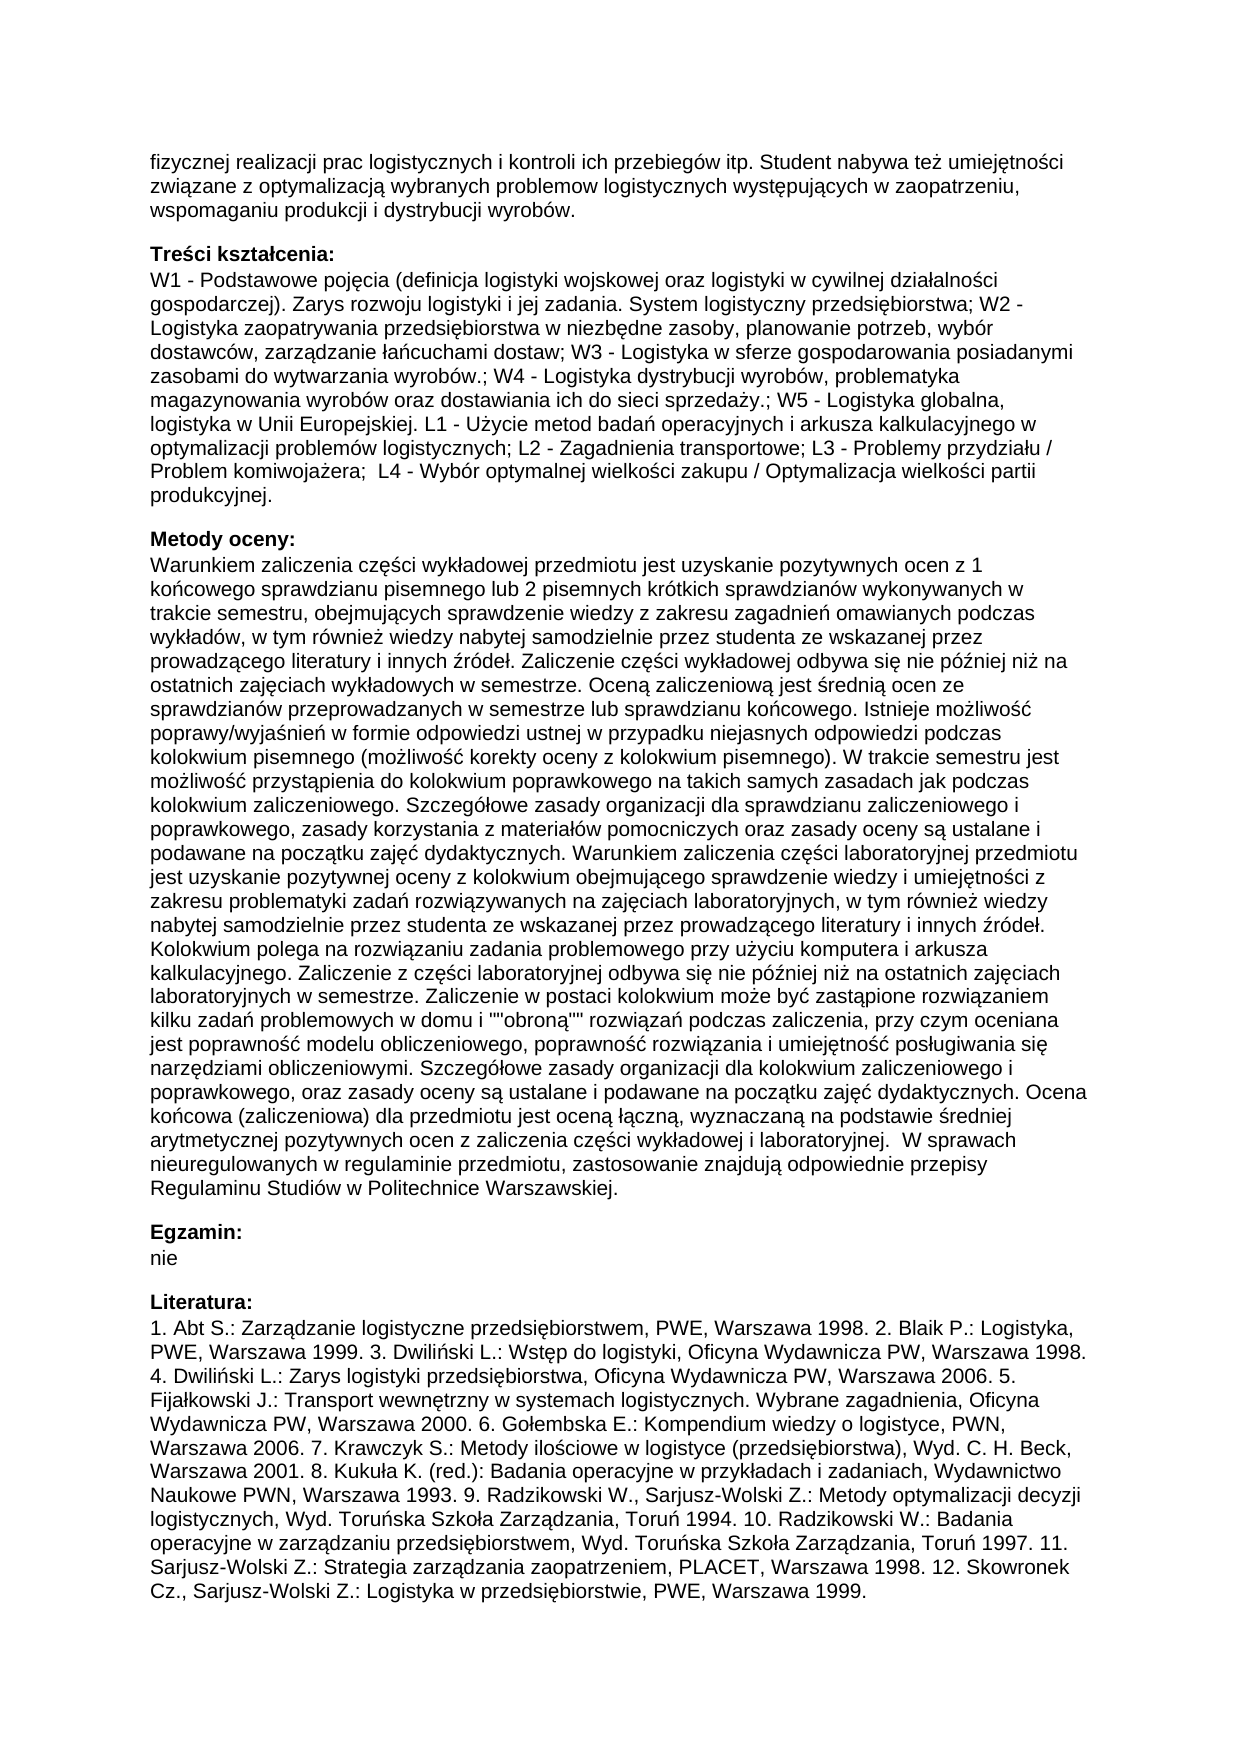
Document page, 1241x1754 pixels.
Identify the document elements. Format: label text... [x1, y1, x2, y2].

text Warunkiem zaliczenia części wykładowej przedmiotu jest uzyskanie pozytywnych ocen z 1 końcowego sprawdzianu pisemnego lub 2 pisemnych krótkich sprawdzianów wykonywanych w trakcie semestru, obejmujących sprawdzenie wiedzy z zakresu zagadnień omawianych podczas wykładów, w tym również wiedzy nabytej samodzielnie przez studenta ze wskazanej przez prowadzącego literatury i innych źródeł. Zaliczenie części wykładowej odbywa się nie później niż na ostatnich zajęciach wykładowych w semestrze. Oceną zaliczeniową jest średnią ocen ze sprawdzianów przeprowadzanych w semestrze lub sprawdzianu końcowego. Istnieje możliwość poprawy/wyjaśnień w formie odpowiedzi ustnej w przypadku niejasnych odpowiedzi podczas kolokwium pisemnego (możliwość korekty oceny z kolokwium pisemnego). W trakcie semestru jest możliwość przystąpienia do kolokwium poprawkowego na takich samych zasadach jak podczas kolokwium zaliczeniowego. Szczegółowe zasady organizacji dla sprawdzianu zaliczeniowego i poprawkowego, zasady korzystania z materiałów pomocniczych oraz zasady oceny są ustalane i podawane na początku zajęć dydaktycznych. Warunkiem zaliczenia części laboratoryjnej przedmiotu jest uzyskanie pozytywnej oceny z kolokwium obejmującego sprawdzenie wiedzy i umiejętności z zakresu problematyki zadań rozwiązywanych na zajęciach laboratoryjnych, w tym również wiedzy nabytej samodzielnie przez studenta ze wskazanej przez prowadzącego literatury i innych źródeł. Kolokwium polega na rozwiązaniu zadania problemowego przy użyciu komputera i arkusza kalkulacyjnego. Zaliczenie z części laboratoryjnej odbywa się nie później niż na ostatnich zajęciach laboratoryjnych w semestrze. Zaliczenie w postaci kolokwium może być zastąpione rozwiązaniem kilku zadań problemowych w domu i ""obroną"" rozwiązań podczas zaliczenia, przy czym oceniana jest poprawność modelu obliczeniowego, poprawność rozwiązania i umiejętność posługiwania się narzędziami obliczeniowymi. Szczegółowe zasady organizacji dla kolokwium zaliczeniowego i poprawkowego, oraz zasady oceny są ustalane i podawane na początku zajęć dydaktycznych. Ocena końcowa (zaliczeniowa) dla przedmiotu jest oceną łączną, wyznaczaną na podstawie średniej arytmetycznej pozytywnych ocen z zaliczenia części wykładowej i laboratoryjnej. W sprawach nieuregulowanych w regulaminie przedmiotu, zastosowanie znajdują odpowiednie przepisy Regulaminu Studiów w Politechnice Warszawskiej. [150, 553, 1090, 1200]
text Egzamin: [150, 1220, 1090, 1244]
text Literatura: [150, 1289, 1090, 1313]
text Treści kształcenia: [150, 242, 1090, 266]
text 1. Abt S.: Zarządzanie logistyczne przedsiębiorstwem, PWE, Warszawa 1998. 2. Blaik P.: Logistyka, PWE, Warszawa 1999. 3. Dwiliński L.: Wstęp do logistyki, Oficyna Wydawnicza PW, Warszawa 1998. 4. Dwiliński L.: Zarys logistyki przedsiębiorstwa, Oficyna Wydawnicza PW, Warszawa 2006. 5. Fijałkowski J.: Transport wewnętrzny w systemach logistycznych. Wybrane zagadnienia, Oficyna Wydawnicza PW, Warszawa 2000. 6. Gołembska E.: Kompendium wiedzy o logistyce, PWN, Warszawa 2006. 7. Krawczyk S.: Metody ilościowe w logistyce (przedsiębiorstwa), Wyd. C. H. Beck, Warszawa 2001. 8. Kukuła K. (red.): Badania operacyjne w przykładach i zadaniach, Wydawnictwo Naukowe PWN, Warszawa 1993. 9. Radzikowski W., Sarjusz-Wolski Z.: Metody optymalizacji decyzji logistycznych, Wyd. Toruńska Szkoła Zarządzania, Toruń 1994. 10. Radzikowski W.: Badania operacyjne w zarządzaniu przedsiębiorstwem, Wyd. Toruńska Szkoła Zarządzania, Toruń 1997. 11. Sarjusz-Wolski Z.: Strategia zarządzania zaopatrzeniem, PLACET, Warszawa 1998. 12. Skowronek Cz., Sarjusz-Wolski Z.: Logistyka w przedsiębiorstwie, PWE, Warszawa 1999. [150, 1316, 1090, 1603]
text W1 - Podstawowe pojęcia (definicja logistyki wojskowej oraz logistyki w cywilnej działalności gospodarczej). Zarys rozwoju logistyki i jej zadania. System logistyczny przedsiębiorstwa; W2 - Logistyka zaopatrywania przedsiębiorstwa w niezbędne zasoby, planowanie potrzeb, wybór dostawców, zarządzanie łańcuchami dostaw; W3 - Logistyka w sferze gospodarowania posiadanymi zasobami do wytwarzania wyrobów.; W4 - Logistyka dystrybucji wyrobów, problematyka magazynowania wyrobów oraz dostawiania ich do sieci sprzedaży.; W5 - Logistyka globalna, logistyka w Unii Europejskiej. L1 - Użycie metod badań operacyjnych i arkusza kalkulacyjnego w optymalizacji problemów logistycznych; L2 - Zagadnienia transportowe; L3 - Problemy przydziału / Problem komiwojażera; L4 - Wybór optymalnej wielkości zakupu / Optymalizacja wielkości partii produkcyjnej. [150, 268, 1090, 507]
text nie [150, 1246, 1090, 1270]
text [150, 150, 1090, 222]
text Metody oceny: [150, 527, 1090, 551]
